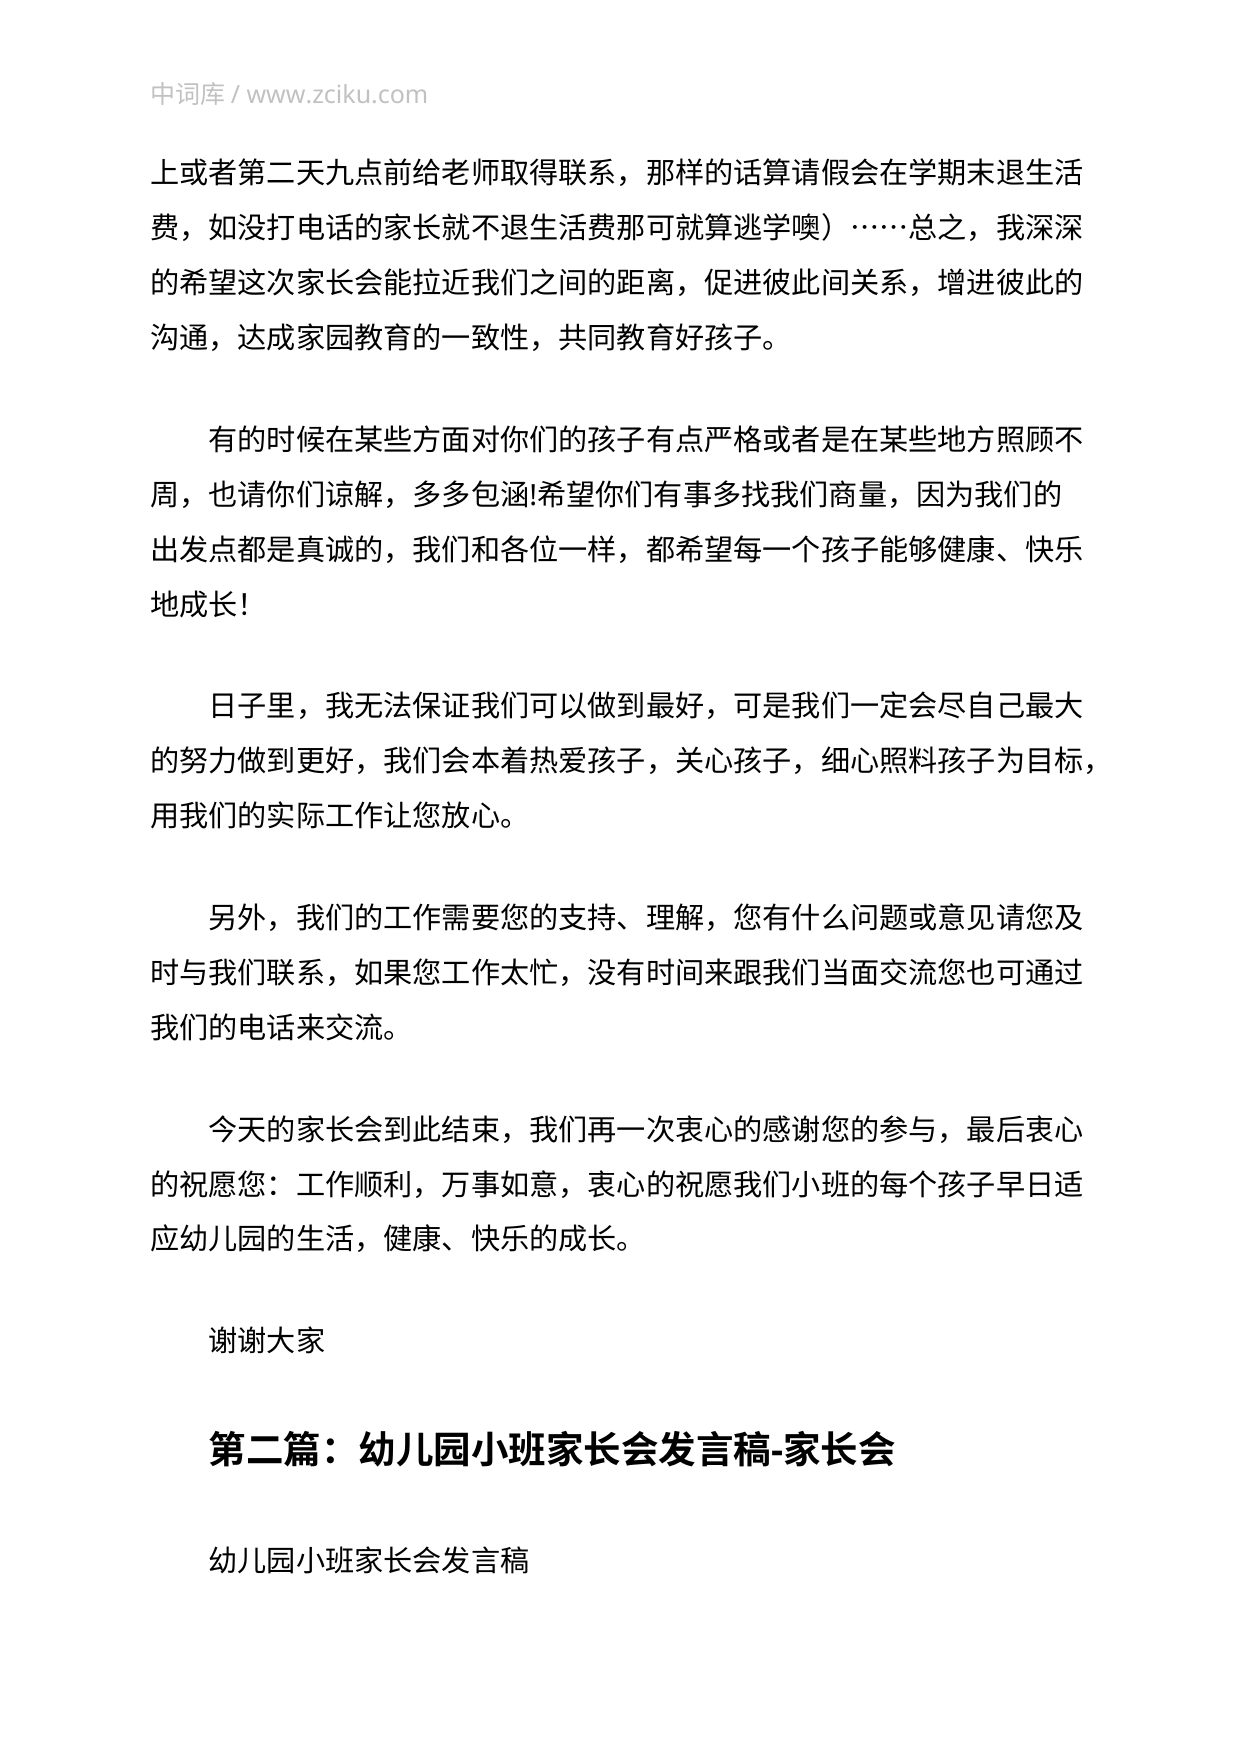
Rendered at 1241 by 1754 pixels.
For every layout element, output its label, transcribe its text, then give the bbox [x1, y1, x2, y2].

text 幼儿园小班家长会发言稿 [150, 1537, 1090, 1579]
text 另外，我们的工作需要您的支持、理解，您有什么问题或意见请您及时与我们联系，如果您工作太忙，没有时间来跟我们当面交流您也可通过我们的电话来交流。 [150, 894, 1090, 1047]
text 第二篇：幼儿园小班家长会发言稿-家长会 [150, 1419, 1090, 1474]
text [150, 150, 1090, 357]
text 今天的家长会到此结束，我们再一次衷心的感谢您的参与，最后衷心的祝愿您：工作顺利，万事如意，衷心的祝愿我们小班的每个孩子早日适应幼儿园的生活，健康、快乐的成长。 [150, 1106, 1090, 1258]
text 谢谢大家 [150, 1318, 1090, 1360]
text 有的时候在某些方面对你们的孩子有点严格或者是在某些地方照顾不周，也请你们谅解，多多包涵!希望你们有事多找我们商量，因为我们的出发点都是真诚的，我们和各位一样，都希望每一个孩子能够健康、快乐地成长！ [150, 416, 1090, 623]
text 日子里，我无法保证我们可以做到最好，可是我们一定会尽自己最大的努力做到更好，我们会本着热爱孩子，关心孩子，细心照料孩子为目标，用我们的实际工作让您放心。 [150, 683, 1090, 835]
